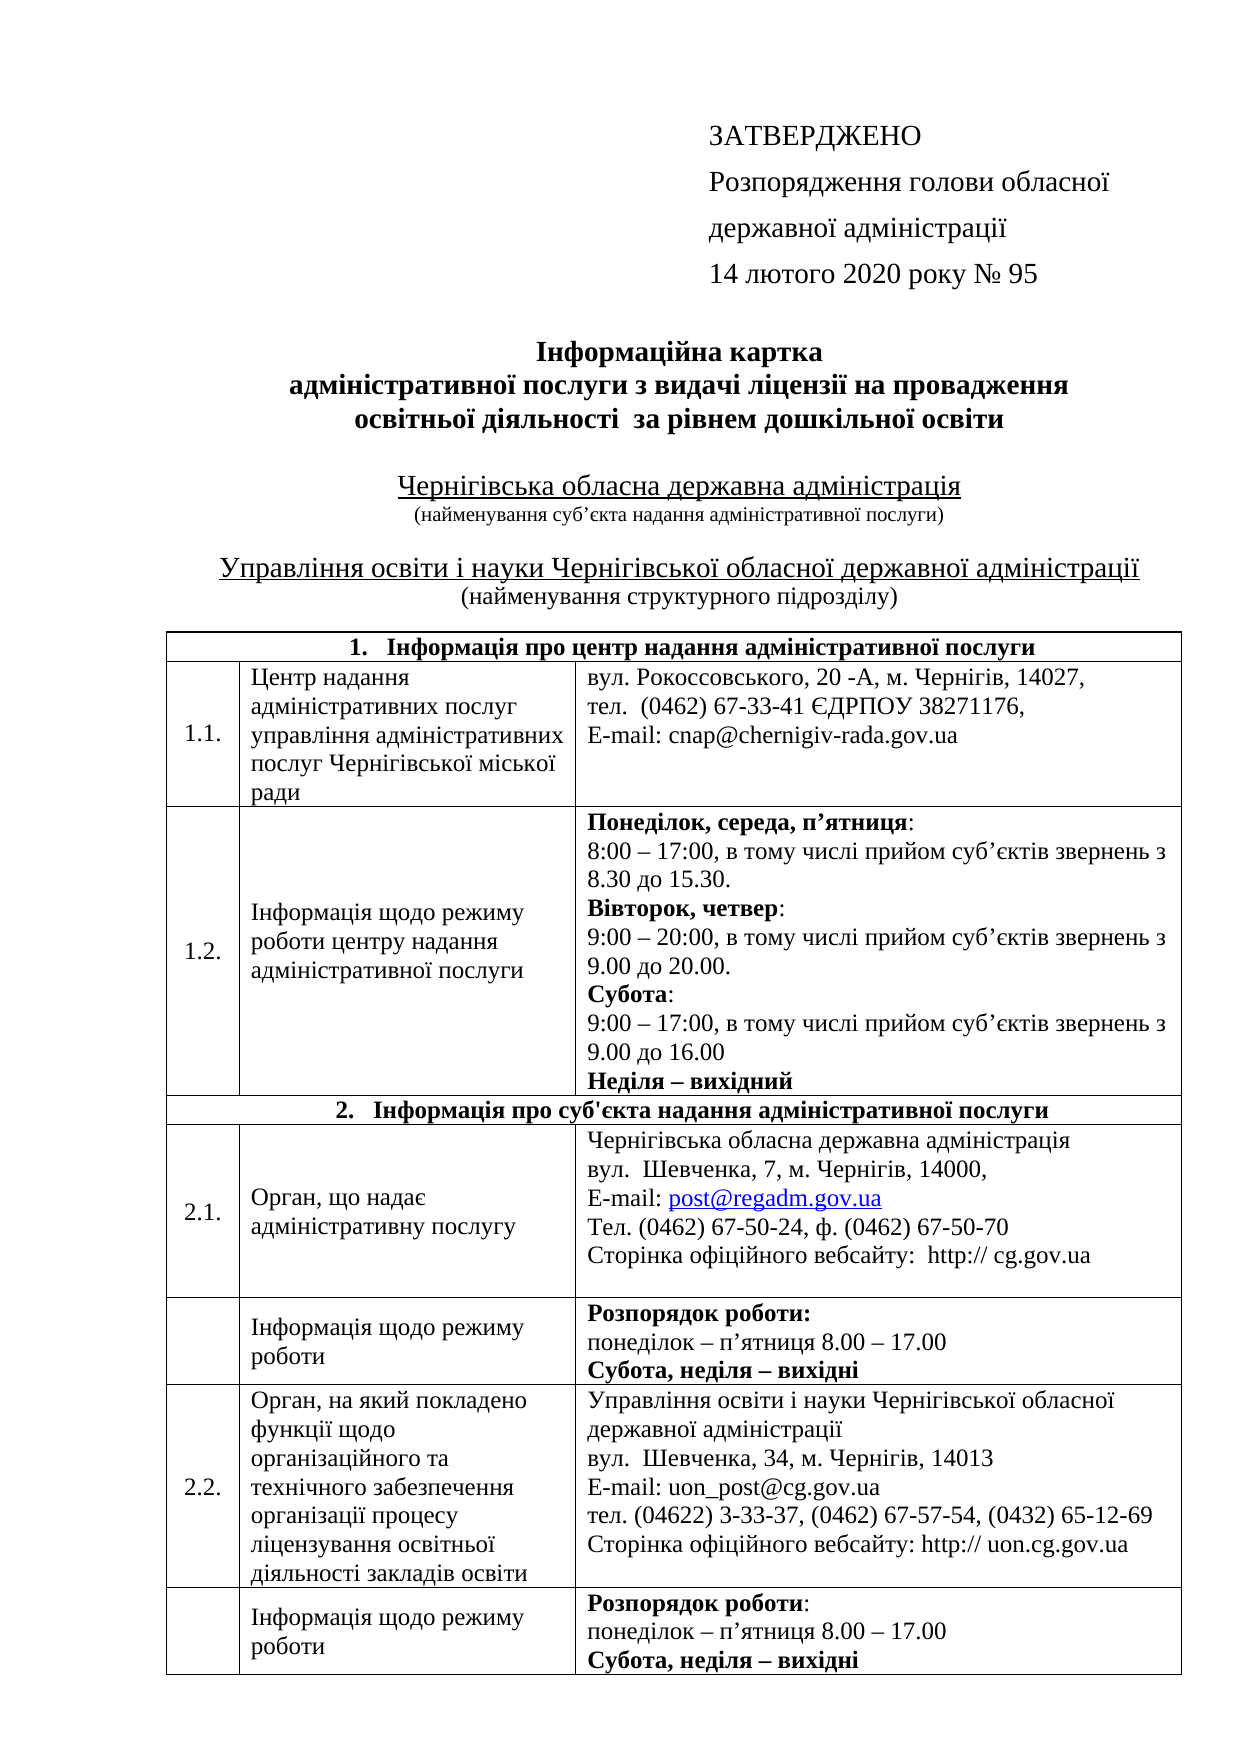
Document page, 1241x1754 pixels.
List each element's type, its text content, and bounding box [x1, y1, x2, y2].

text (найменування суб’єкта надання адміністративної послуги) [177, 502, 1181, 526]
table_cell Центр надання адміністративних послуг управління адміністративних послуг Чернігівської міської ради [240, 662, 575, 806]
table_cell 1.1. [167, 662, 239, 806]
text освітньої діяльності за рівнем дошкільної освіти [177, 401, 1181, 434]
table_cell Понеділок, середа, п’ятниця: 8:00 – 17:00, в тому числі прийом суб’єктів звернень з 8.30 до 15.30. Вівторок, четвер: 9:00 – 20:00, в тому числі прийом суб’єктів звернень з 9.00 до 20.00. Субота: 9:00 – 17:00, в тому числі прийом суб’єктів звернень з 9.00 до 16.00 Неділя – вихідний [576, 807, 1181, 1094]
table_cell Орган, на який покладено функції щодо організаційного та технічного забезпечення організації процесу ліцензування освітньої діяльності закладів освіти [240, 1385, 575, 1587]
text Чернігівська обласна державна адміністрація [177, 468, 1181, 502]
text (найменування структурного підрозділу) [177, 583, 1181, 609]
text адміністративної послуги з видачі ліцензії на провадження [177, 367, 1181, 401]
table_cell [167, 1588, 239, 1674]
text Розпорядження голови обласної [709, 164, 1181, 198]
text 14 лютого 2020 року № 95 [709, 256, 1181, 290]
table_cell Розпорядок роботи: понеділок – п’ятниця 8.00 – 17.00 Субота, неділя – вихідні [576, 1298, 1181, 1384]
text Інформаційна картка [177, 334, 1181, 367]
table_cell Інформація про суб'єкта надання адміністративної послуги [167, 1096, 1181, 1124]
text Управління освіти і науки Чернігівської обласної державної адміністрації [177, 550, 1181, 583]
table_cell Інформація щодо режиму роботи центру надання адміністративної послуги [240, 807, 575, 1094]
text державної адміністрації [709, 210, 1181, 244]
table_cell вул. Рокоссовського, 20 -А, м. Чернігів, 14027, тел. (0462) 67-33-41 ЄДРПОУ 38271176, Е-mail: cnap@chernigiv-rada.gov.ua [576, 662, 1181, 806]
text ЗАТВЕРДЖЕНО [709, 118, 1181, 152]
table_cell Управління освіти і науки Чернігівської обласної державної адміністрації вул. Шевченка, 34, м. Чернігів, 14013 Е-mail: uon_post@cg.gov.ua тел. (04622) 3-33-37, (0462) 67-57-54, (0432) 65-12-69 Сторінка офіційного вебсайту: http:// uon.cg.gov.ua [576, 1385, 1181, 1587]
table_cell Інформація щодо режиму роботи [240, 1588, 575, 1674]
table_header Інформація про центр надання адміністративної послуги [167, 633, 1181, 661]
table_cell Орган, що надає адміністративну послугу [240, 1125, 575, 1297]
table_cell 1.2. [167, 807, 239, 1094]
table_cell Розпорядок роботи: понеділок – п’ятниця 8.00 – 17.00 Субота, неділя – вихідні [576, 1588, 1181, 1674]
table_cell 2.1. [167, 1125, 239, 1297]
table_cell Інформація щодо режиму роботи [240, 1298, 575, 1384]
table_cell 2.2. [167, 1385, 239, 1587]
table_cell [167, 1298, 239, 1384]
table_cell Чернігівська обласна державна адміністрація вул. Шевченка, 7, м. Чернігів, 14000, Е-mail: post@regadm.gov.ua Тел. (0462) 67-50-24, ф. (0462) 67-50-70 Сторінка офіційного вебсайту: http:// cg.gov.ua [576, 1125, 1181, 1297]
